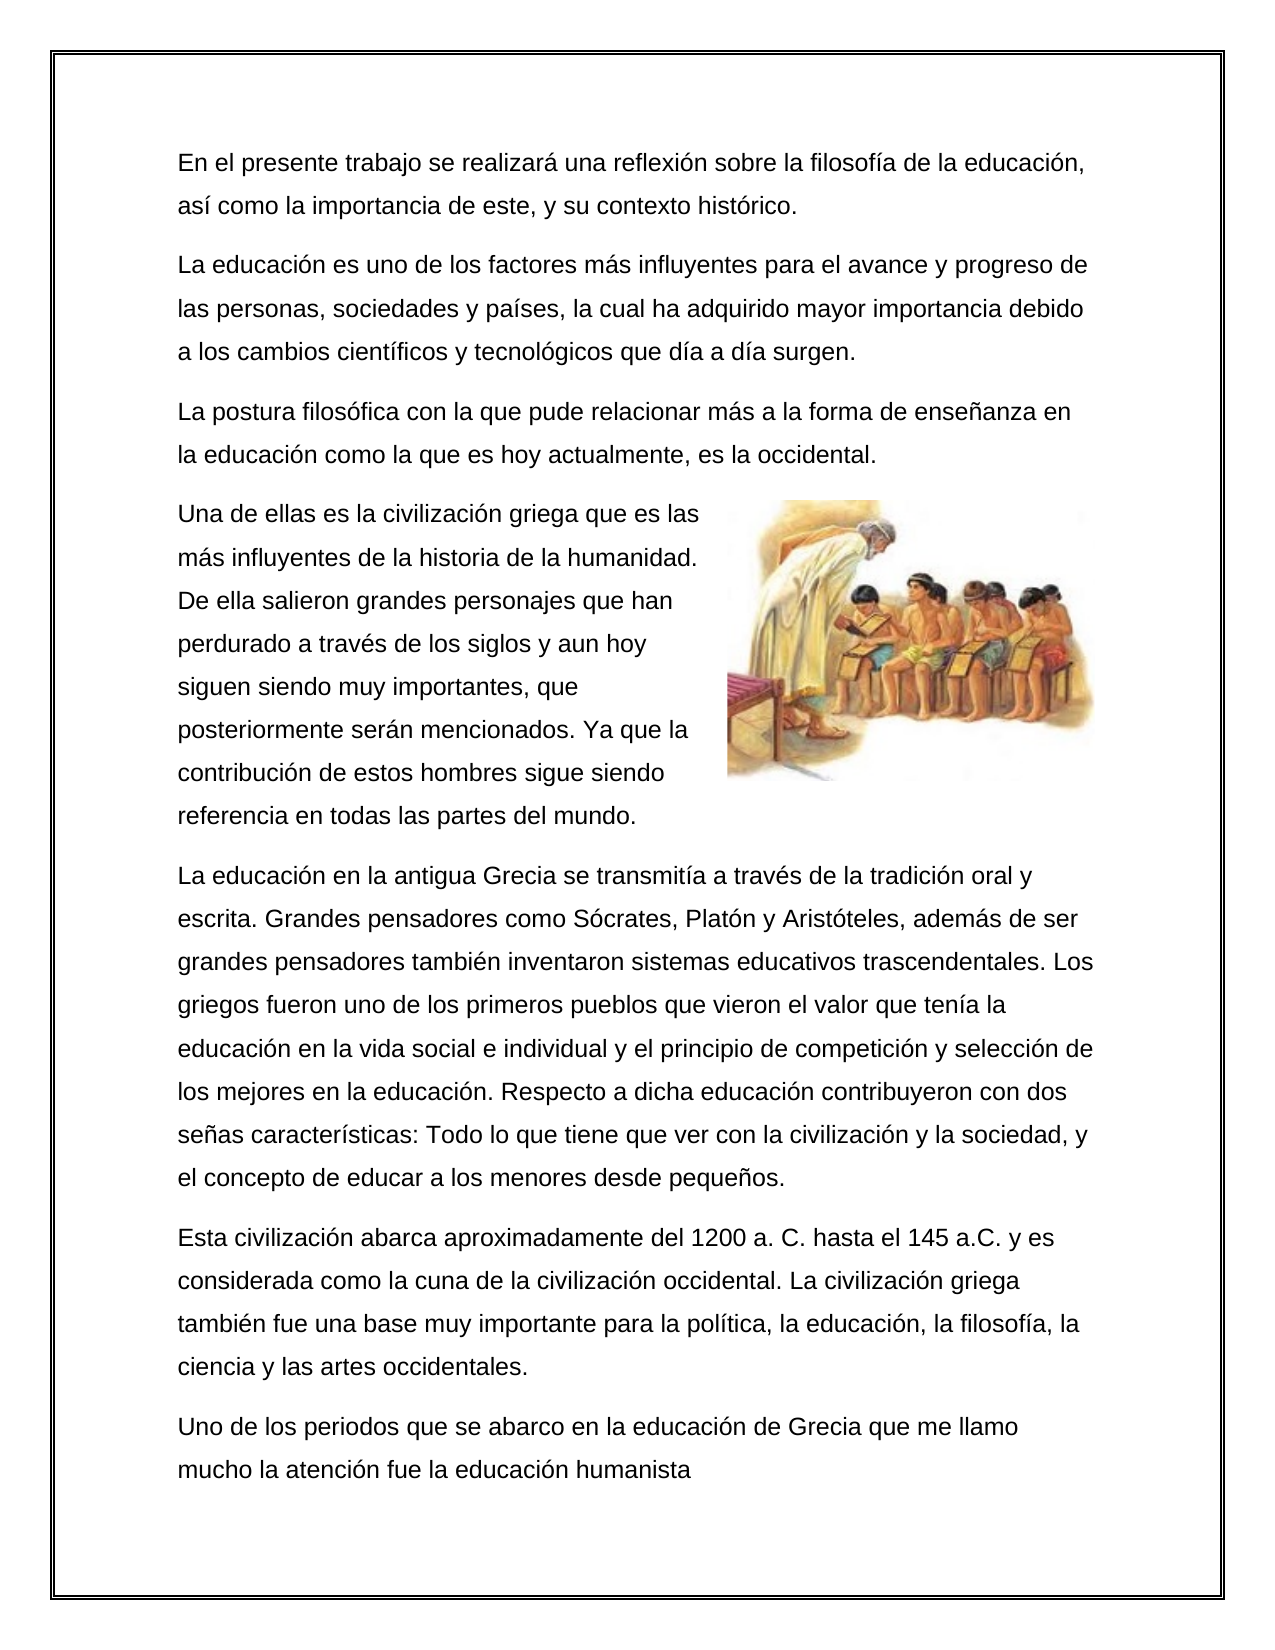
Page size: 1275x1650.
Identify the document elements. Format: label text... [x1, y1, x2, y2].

text La postura filosófica con la que pude relacionar más a la forma de enseñanza en la educación como la que es hoy actualmente, es la occidental. [177, 397, 1098, 468]
text La educación en la antigua Grecia se transmitía a través de la tradición oral y escrita. Grandes pensadores como Sócrates, Platón y Aristóteles, además de ser grandes pensadores también inventaron sistemas educativos trascendentales. Los griegos fueron uno de los primeros pueblos que vieron el valor que tenía la educación en la vida social e individual y el principio de competición y selección de los mejores en la educación. Respecto a dicha educación contribuyeron con dos señas características: Todo lo que tiene que ver con la civilización y la sociedad, y el concepto de educar a los menores desde pequeños. [177, 861, 1098, 1192]
text Esta civilización abarca aproximadamente del 1200 a. C. hasta el 145 a.C. y es considerada como la cuna de la civilización occidental. La civilización griega también fue una base muy importante para la política, la educación, la filosofía, la ciencia y las artes occidentales. [177, 1223, 1098, 1381]
text La educación es uno de los factores más influyentes para el avance y progreso de las personas, sociedades y países, la cual ha adquirido mayor importancia debido a los cambios científicos y tecnológicos que día a día surgen. [177, 251, 1098, 366]
text En el presente trabajo se realizará una reflexión sobre la filosofía de la educación, así como la importancia de este, y su contexto histórico. [177, 148, 1098, 219]
text Uno de los periodos que se abarco en la educación de Grecia que me llamo mucho la atención fue la educación humanista [177, 1412, 1098, 1484]
picture [726, 500, 1095, 779]
